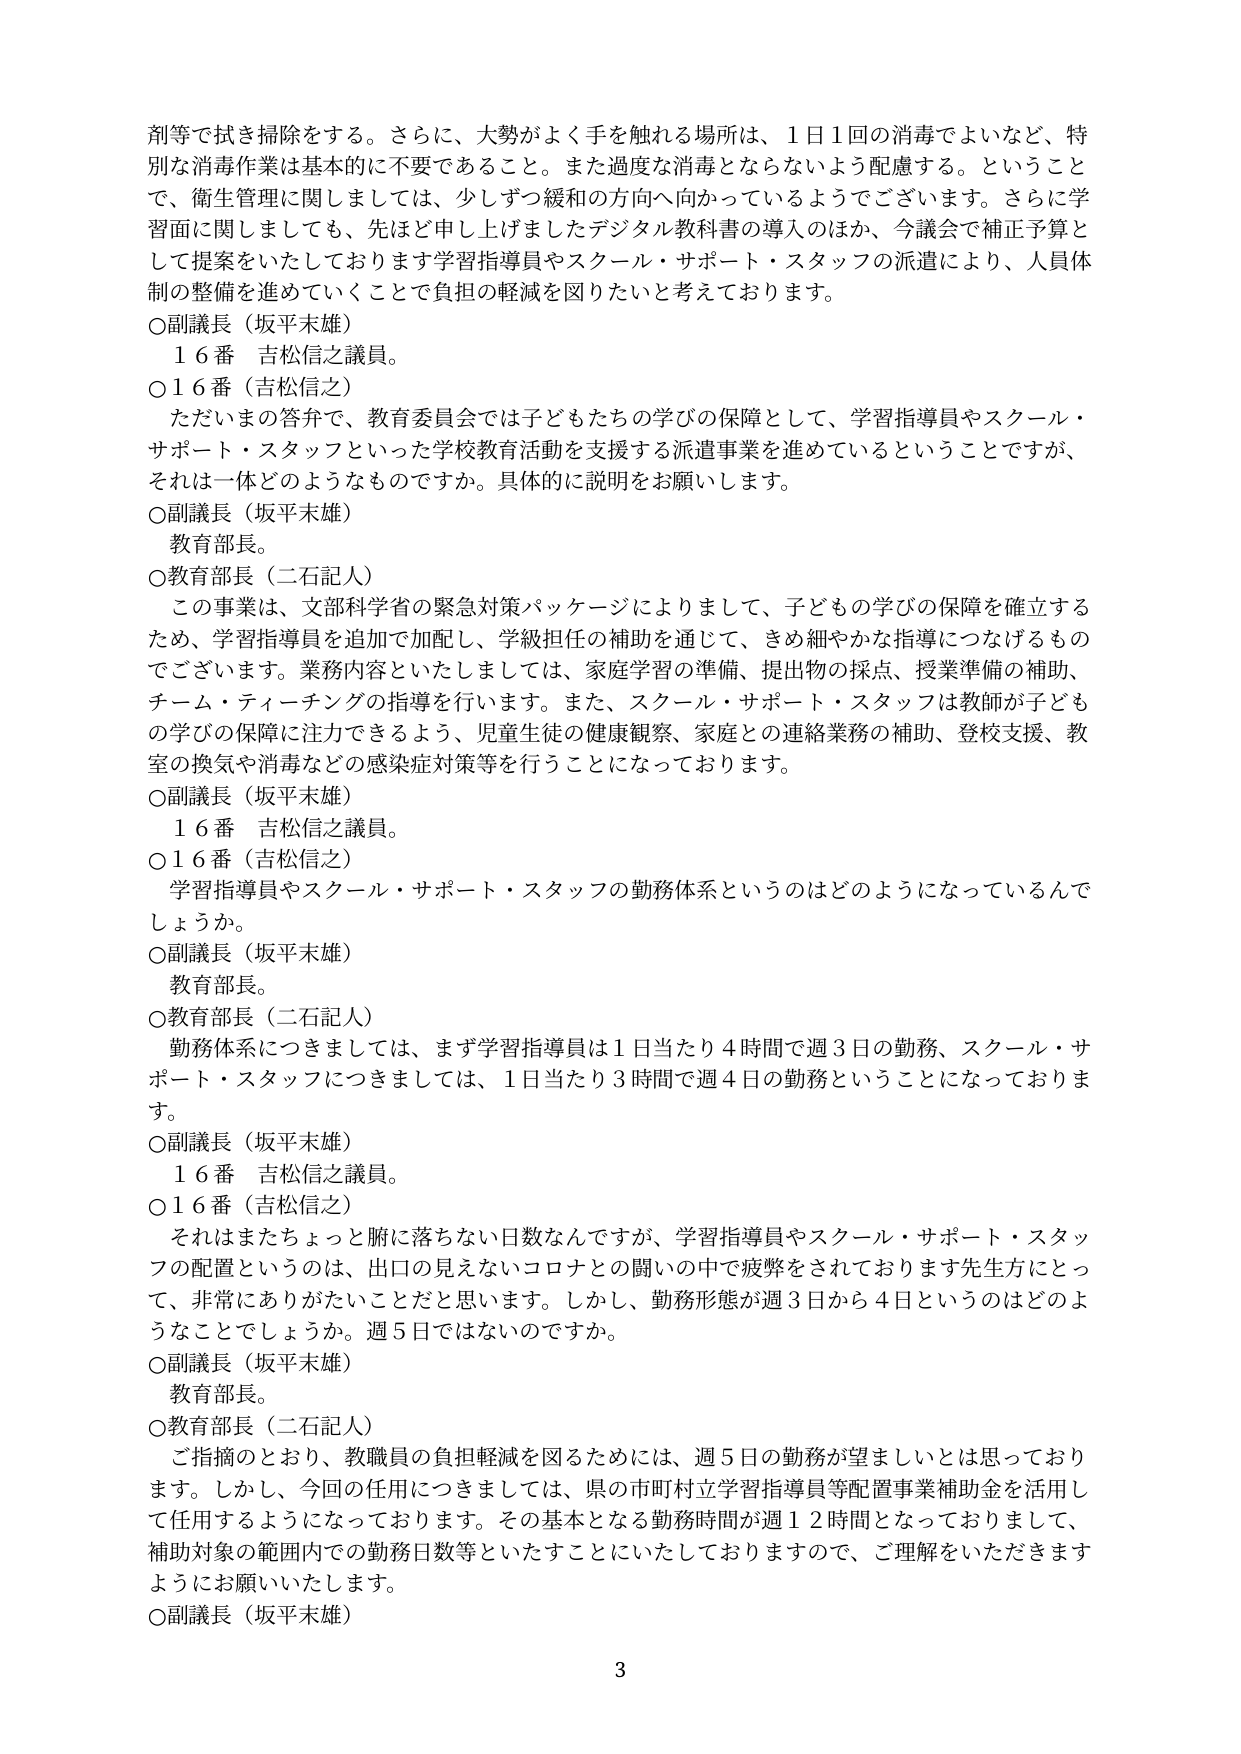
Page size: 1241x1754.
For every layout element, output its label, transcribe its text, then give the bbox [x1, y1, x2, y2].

text ○副議長（坂平末雄） [148, 937, 1092, 968]
text ○副議長（坂平末雄） [148, 779, 1092, 811]
text 学習指導員やスクール・サポート・スタッフの勤務体系というのはどのようになっているんでしょうか。 [148, 874, 1092, 937]
text １６番 吉松信之議員。 [148, 811, 1092, 842]
text 勤務体系につきましては、まず学習指導員は１日当たり４時間で週３日の勤務、スクール・サポート・スタッフにつきましては、１日当たり３時間で週４日の勤務ということになっております。 [148, 1031, 1092, 1126]
text それはまたちょっと腑に落ちない日数なんですが、学習指導員やスクール・サポート・スタッフの配置というのは、出口の見えないコロナとの闘いの中で疲弊をされております先生方にとって、非常にありがたいことだと思います。しかし、勤務形態が週３日から４日というのはどのようなことでしょうか。週５日ではないのですか。 [148, 1220, 1092, 1346]
text ○教育部長（二石記人） [148, 559, 1092, 590]
text ご指摘のとおり、教職員の負担軽減を図るためには、週５日の勤務が望ましいとは思っております。しかし、今回の任用につきましては、県の市町村立学習指導員等配置事業補助金を活用して任用するようになっております。その基本となる勤務時間が週１２時間となっておりまして、補助対象の範囲内での勤務日数等といたすことにいたしておりますので、ご理解をいただきますようにお願いいたします。 [148, 1441, 1092, 1598]
text １６番 吉松信之議員。 [148, 1157, 1092, 1189]
text 教育部長。 [148, 968, 1092, 1000]
text ○１６番（吉松信之） [148, 370, 1092, 401]
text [148, 118, 1092, 307]
text ○教育部長（二石記人） [148, 1409, 1092, 1441]
text ○副議長（坂平末雄） [148, 1346, 1092, 1378]
text ○教育部長（二石記人） [148, 1000, 1092, 1031]
text 教育部長。 [148, 527, 1092, 559]
text ○副議長（坂平末雄） [148, 1598, 1092, 1629]
text ただいまの答弁で、教育委員会では子どもたちの学びの保障として、学習指導員やスクール・サポート・スタッフといった学校教育活動を支援する派遣事業を進めているということですが、それは一体どのようなものですか。具体的に説明をお願いします。 [148, 401, 1092, 496]
text ○１６番（吉松信之） [148, 842, 1092, 874]
text ○副議長（坂平末雄） [148, 307, 1092, 338]
text ○副議長（坂平末雄） [148, 1126, 1092, 1157]
text ○副議長（坂平末雄） [148, 496, 1092, 527]
text ○１６番（吉松信之） [148, 1189, 1092, 1220]
text 教育部長。 [148, 1378, 1092, 1409]
text １６番 吉松信之議員。 [148, 338, 1092, 370]
text この事業は、文部科学省の緊急対策パッケージによりまして、子どもの学びの保障を確立するため、学習指導員を追加で加配し、学級担任の補助を通じて、きめ細やかな指導につなげるものでございます。業務内容といたしましては、家庭学習の準備、提出物の採点、授業準備の補助、チーム・ティーチングの指導を行います。また、スクール・サポート・スタッフは教師が子どもの学びの保障に注力できるよう、児童生徒の健康観察、家庭との連絡業務の補助、登校支援、教室の換気や消毒などの感染症対策等を行うことになっております。 [148, 590, 1092, 779]
